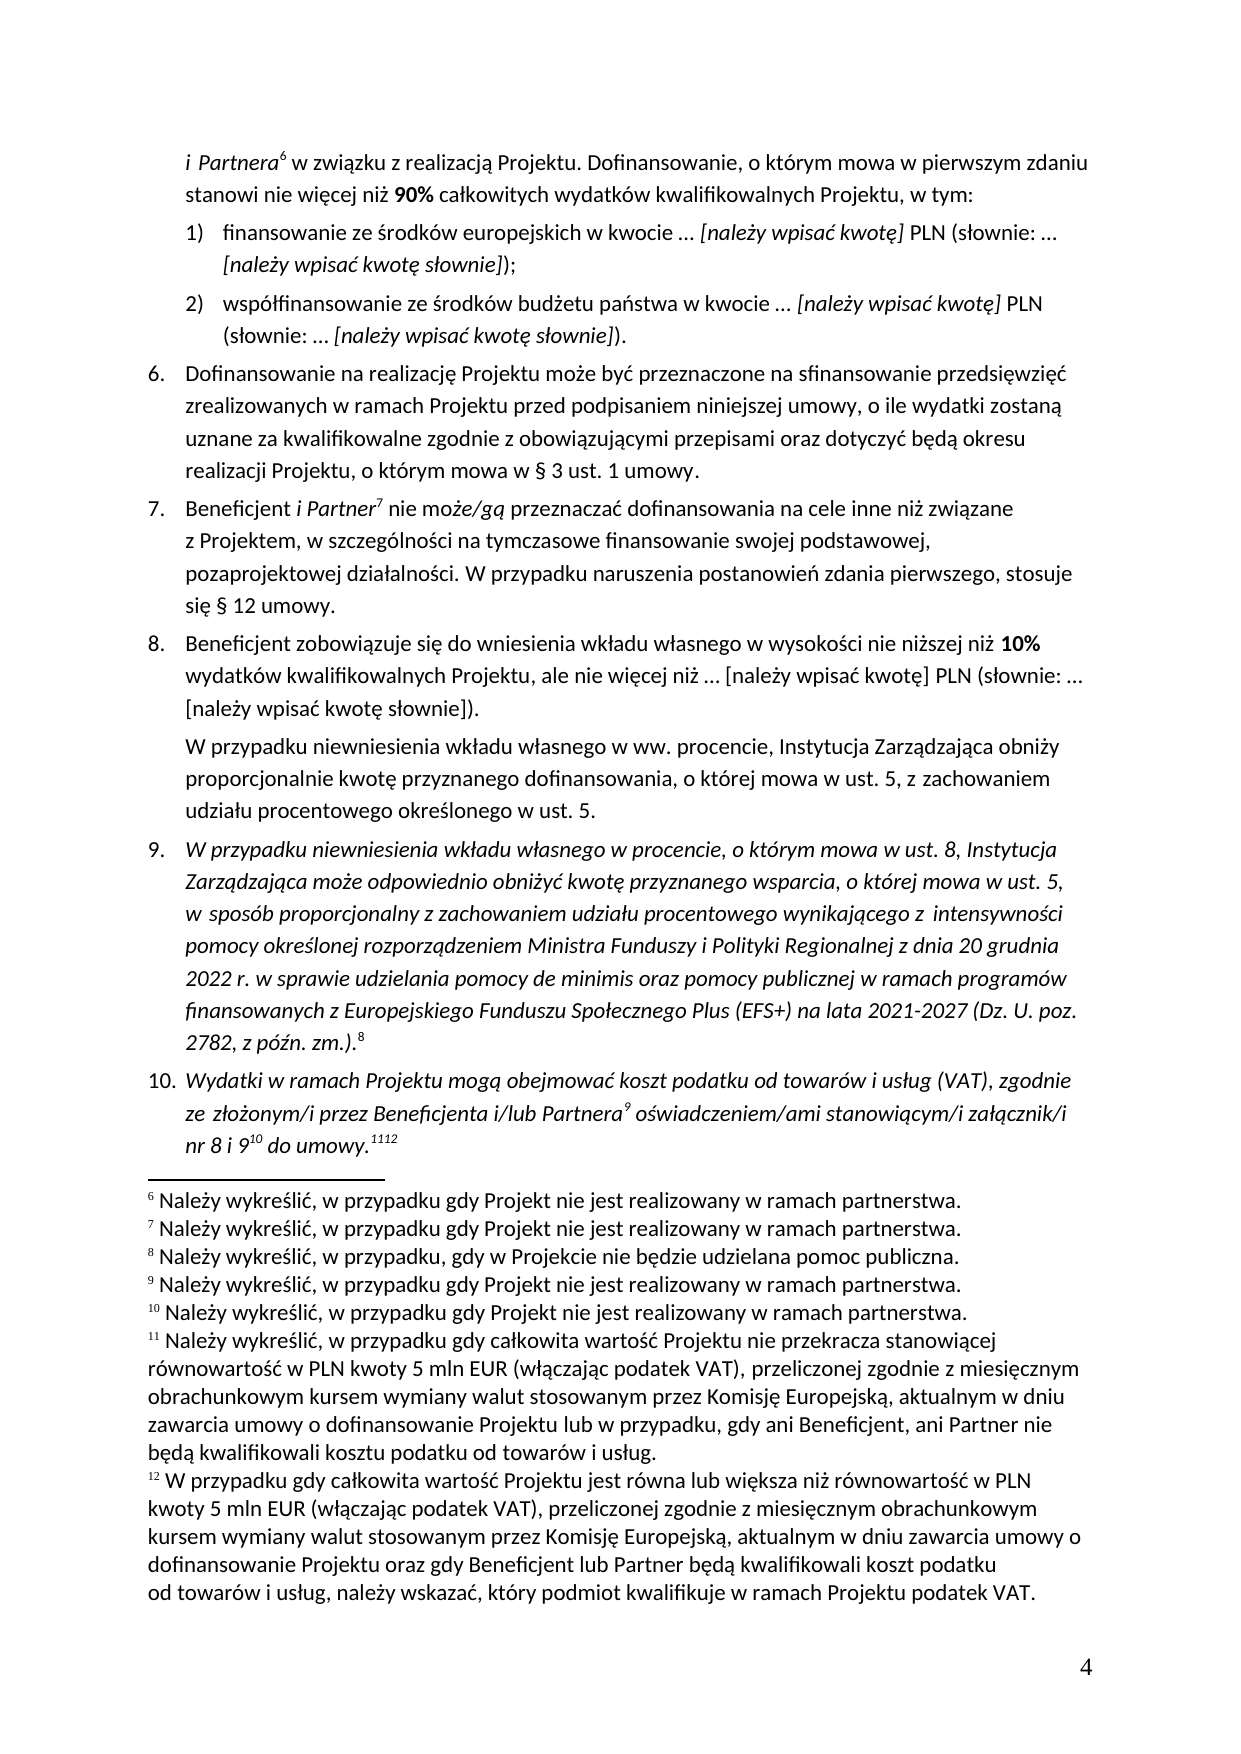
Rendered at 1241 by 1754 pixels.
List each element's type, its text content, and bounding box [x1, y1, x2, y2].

text W przypadku niewniesienia wkładu własnego w ww. procencie, Instytucja Zarządzająca obniży proporcjonalnie kwotę przyznanego dofinansowania, o której mowa w ust. 5, z zachowaniem udziału procentowego określonego w ust. 5. [185, 732, 1093, 825]
list Wydatki w ramach Projektu mogą obejmować koszt podatku od towarów i usług (VAT), zgodnie ze złożonym/i przez Beneficjenta i/lub Partnera oświadczeniem/ami stanowiącym/i załącznik/i nr 8 i 9 do umowy. [148, 1067, 1093, 1159]
list finansowanie ze środków europejskich w kwocie … [należy wpisać kwotę] PLN (słownie: … [należy wpisać kwotę słownie]); [185, 218, 1093, 278]
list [148, 148, 1093, 208]
list współfinansowanie ze środków budżetu państwa w kwocie … [należy wpisać kwotę] PLN (słownie: … [należy wpisać kwotę słownie]). [185, 289, 1093, 349]
list Beneficjent zobowiązuje się do wniesienia wkładu własnego w wysokości nie niższej niż 10% wydatków kwalifikowalnych Projektu, ale nie więcej niż … [należy wpisać kwotę] PLN (słownie: … [należy wpisać kwotę słownie]). [148, 629, 1093, 722]
list Beneficjent i Partner nie może/gą przeznaczać dofinansowania na cele inne niż związane z Projektem, w szczególności na tymczasowe finansowanie swojej podstawowej, pozaprojektowej działalności. W przypadku naruszenia postanowień zdania pierwszego, stosuje się § 12 umowy. [148, 494, 1093, 619]
list W przypadku niewniesienia wkładu własnego w procencie, o którym mowa w ust. 8, Instytucja Zarządzająca może odpowiednio obniżyć kwotę przyznanego wsparcia, o której mowa w ust. 5, w sposób proporcjonalny z zachowaniem udziału procentowego wynikającego z intensywności pomocy określonej rozporządzeniem Ministra Funduszy i Polityki Regionalnej z dnia 20 grudnia 2022 r. w sprawie udzielania pomocy de minimis oraz pomocy publicznej w ramach programów finansowanych z Europejskiego Funduszu Społecznego Plus (EFS+) na lata 2021-2027 (Dz. U. poz. 2782, z późn. zm.). [148, 835, 1093, 1056]
list Dofinansowanie na realizację Projektu może być przeznaczone na sfinansowanie przedsięwzięć zrealizowanych w ramach Projektu przed podpisaniem niniejszej umowy, o ile wydatki zostaną uznane za kwalifikowalne zgodnie z obowiązującymi przepisami oraz dotyczyć będą okresu realizacji Projektu, o którym mowa w § 3 ust. 1 umowy. [148, 359, 1093, 484]
